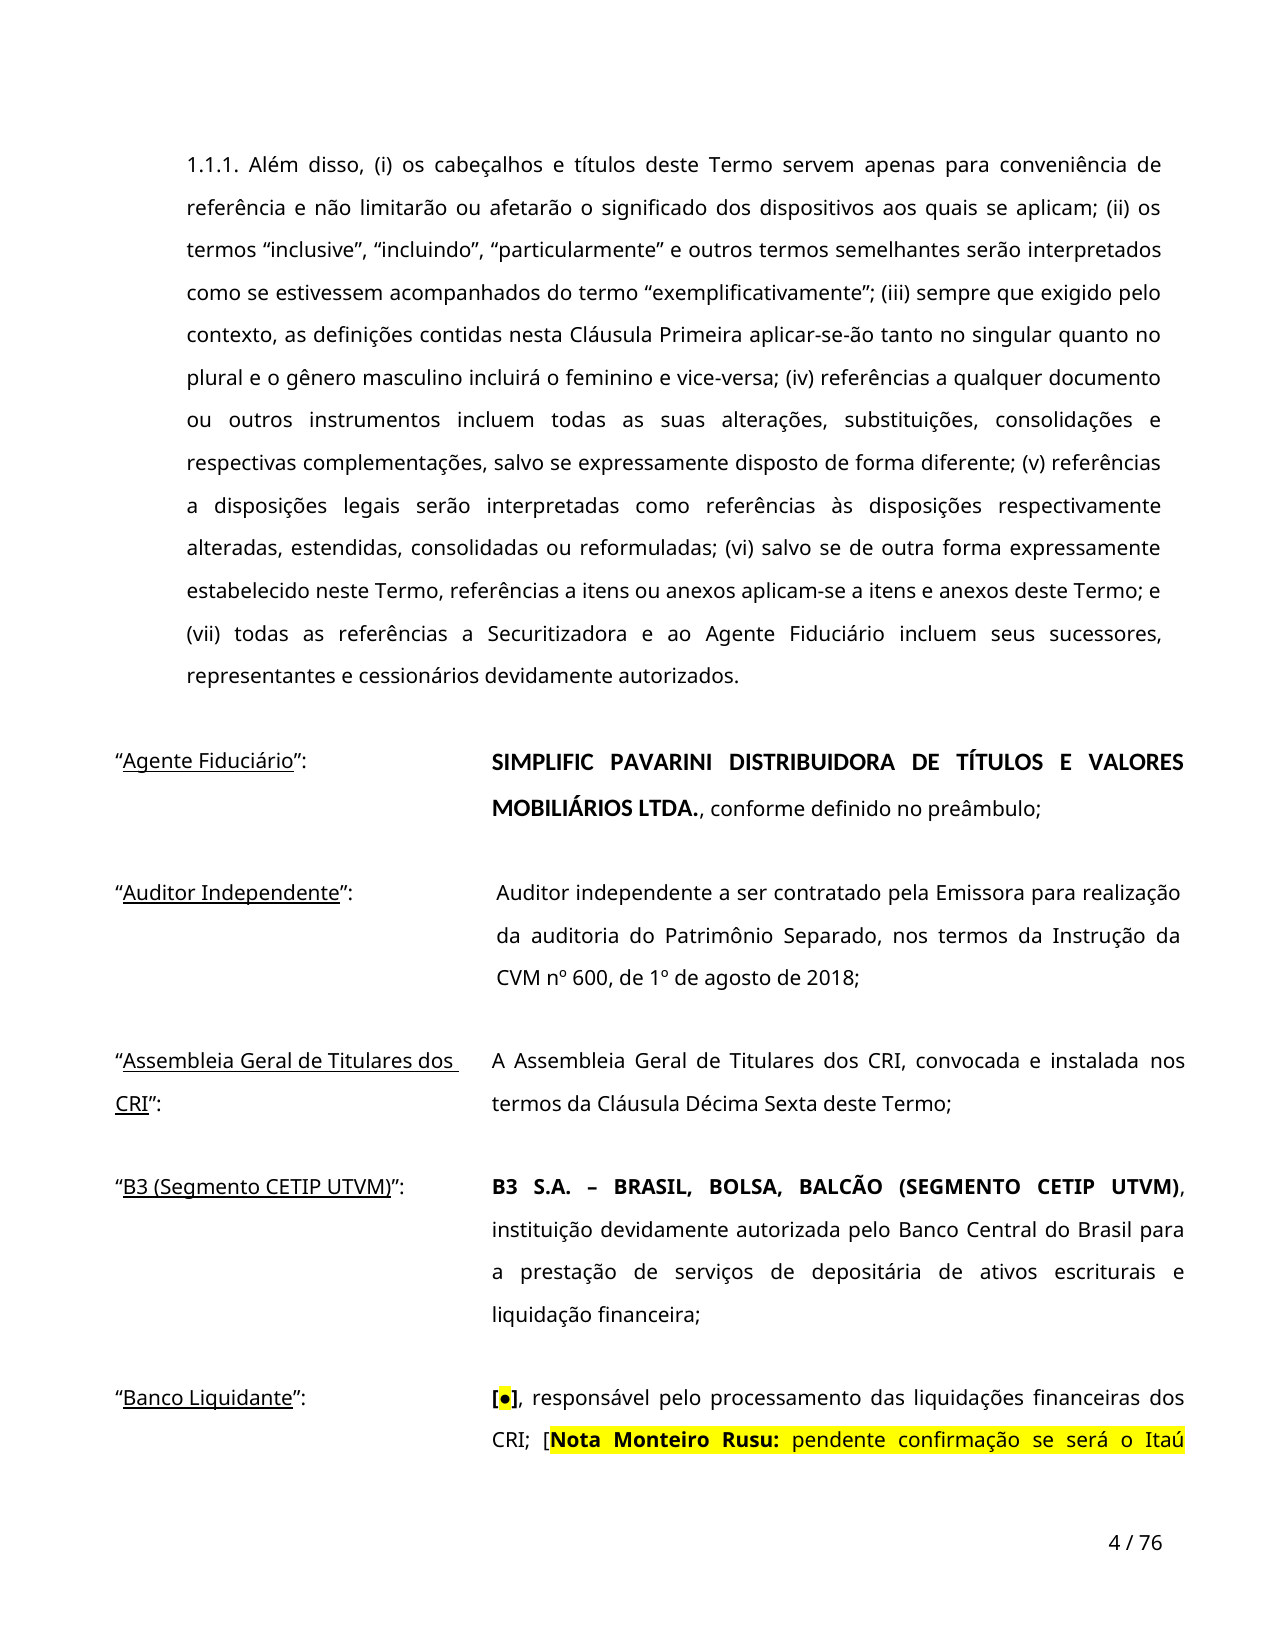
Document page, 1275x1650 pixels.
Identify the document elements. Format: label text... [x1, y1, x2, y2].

table_header SIMPLIFIC PAVARINI DISTRIBUIDORA DE TÍTULOS E VALORES MOBILIÁRIOS LTDA., conforme definido no preâmbulo; [489, 746, 1192, 878]
table_cell A Assembleia Geral de Titulares dos CRI, convocada e instalada nos termos da Cláusula Décima Sexta deste Termo; [489, 1047, 1192, 1172]
table_cell “Banco Liquidante”: [113, 1383, 489, 1454]
table_cell “Auditor Independente”: [113, 878, 489, 1047]
table_cell “Assembleia Geral de Titulares dos CRI”: [113, 1047, 489, 1172]
table_cell “B3 (Segmento CETIP UTVM)”: [113, 1172, 489, 1383]
text 1.1.1. Além disso, (i) os cabeçalhos e títulos deste Termo servem apenas para conveniência de referência e não limitarão ou afetarão o significado dos dispositivos aos quais se aplicam; (ii) os termos “inclusive”, “incluindo”, “particularmente” e outros termos semelhantes serão interpretados como se estivessem acompanhados do termo “exemplificativamente”; (iii) sempre que exigido pelo contexto, as definições contidas nesta Cláusula Primeira aplicar-se-ão tanto no singular quanto no plural e o gênero masculino incluirá o feminino e vice-versa; (iv) referências a qualquer documento ou outros instrumentos incluem todas as suas alterações, substituições, consolidações e respectivas complementações, salvo se expressamente disposto de forma diferente; (v) referências a disposições legais serão interpretadas como referências às disposições respectivamente alteradas, estendidas, consolidadas ou reformuladas; (vi) salvo se de outra forma expressamente estabelecido neste Termo, referências a itens ou anexos aplicam-se a itens e anexos deste Termo; e (vii) todas as referências a Securitizadora e ao Agente Fiduciário incluem seus sucessores, representantes e cessionários devidamente autorizados. [186, 150, 1162, 690]
table_cell B3 S.A. – BRASIL, BOLSA, BALCÃO (SEGMENTO CETIP UTVM), instituição devidamente autorizada pelo Banco Central do Brasil para a prestação de serviços de depositária de ativos escriturais e liquidação financeira; [489, 1172, 1192, 1383]
table_header “Agente Fiduciário”: [113, 746, 489, 878]
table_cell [489, 1383, 1192, 1454]
table_cell Auditor independente a ser contratado pela Emissora para realização da auditoria do Patrimônio Separado, nos termos da Instrução da CVM nº 600, de 1º de agosto de 2018; [489, 878, 1192, 1047]
